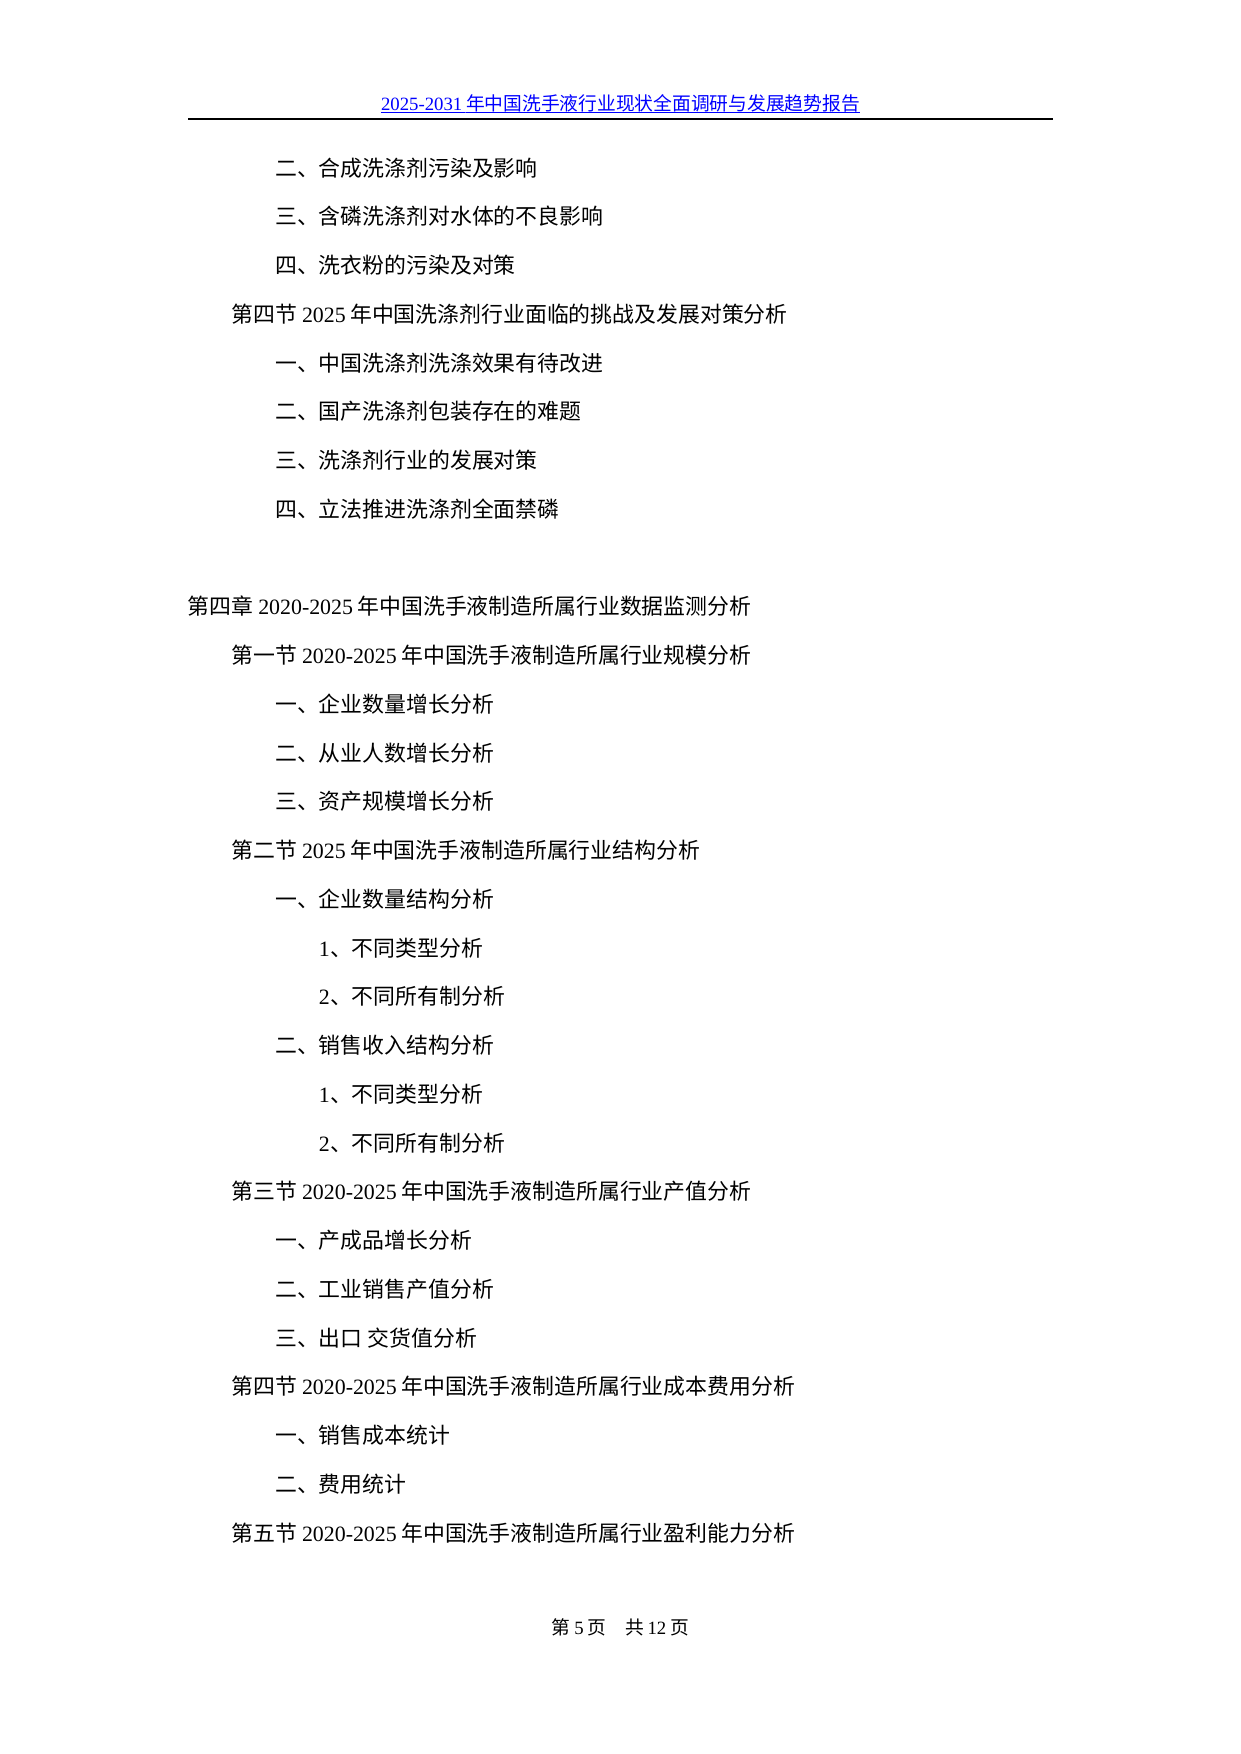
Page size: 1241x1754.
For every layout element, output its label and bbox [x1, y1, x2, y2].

text [187, 150, 1053, 1548]
